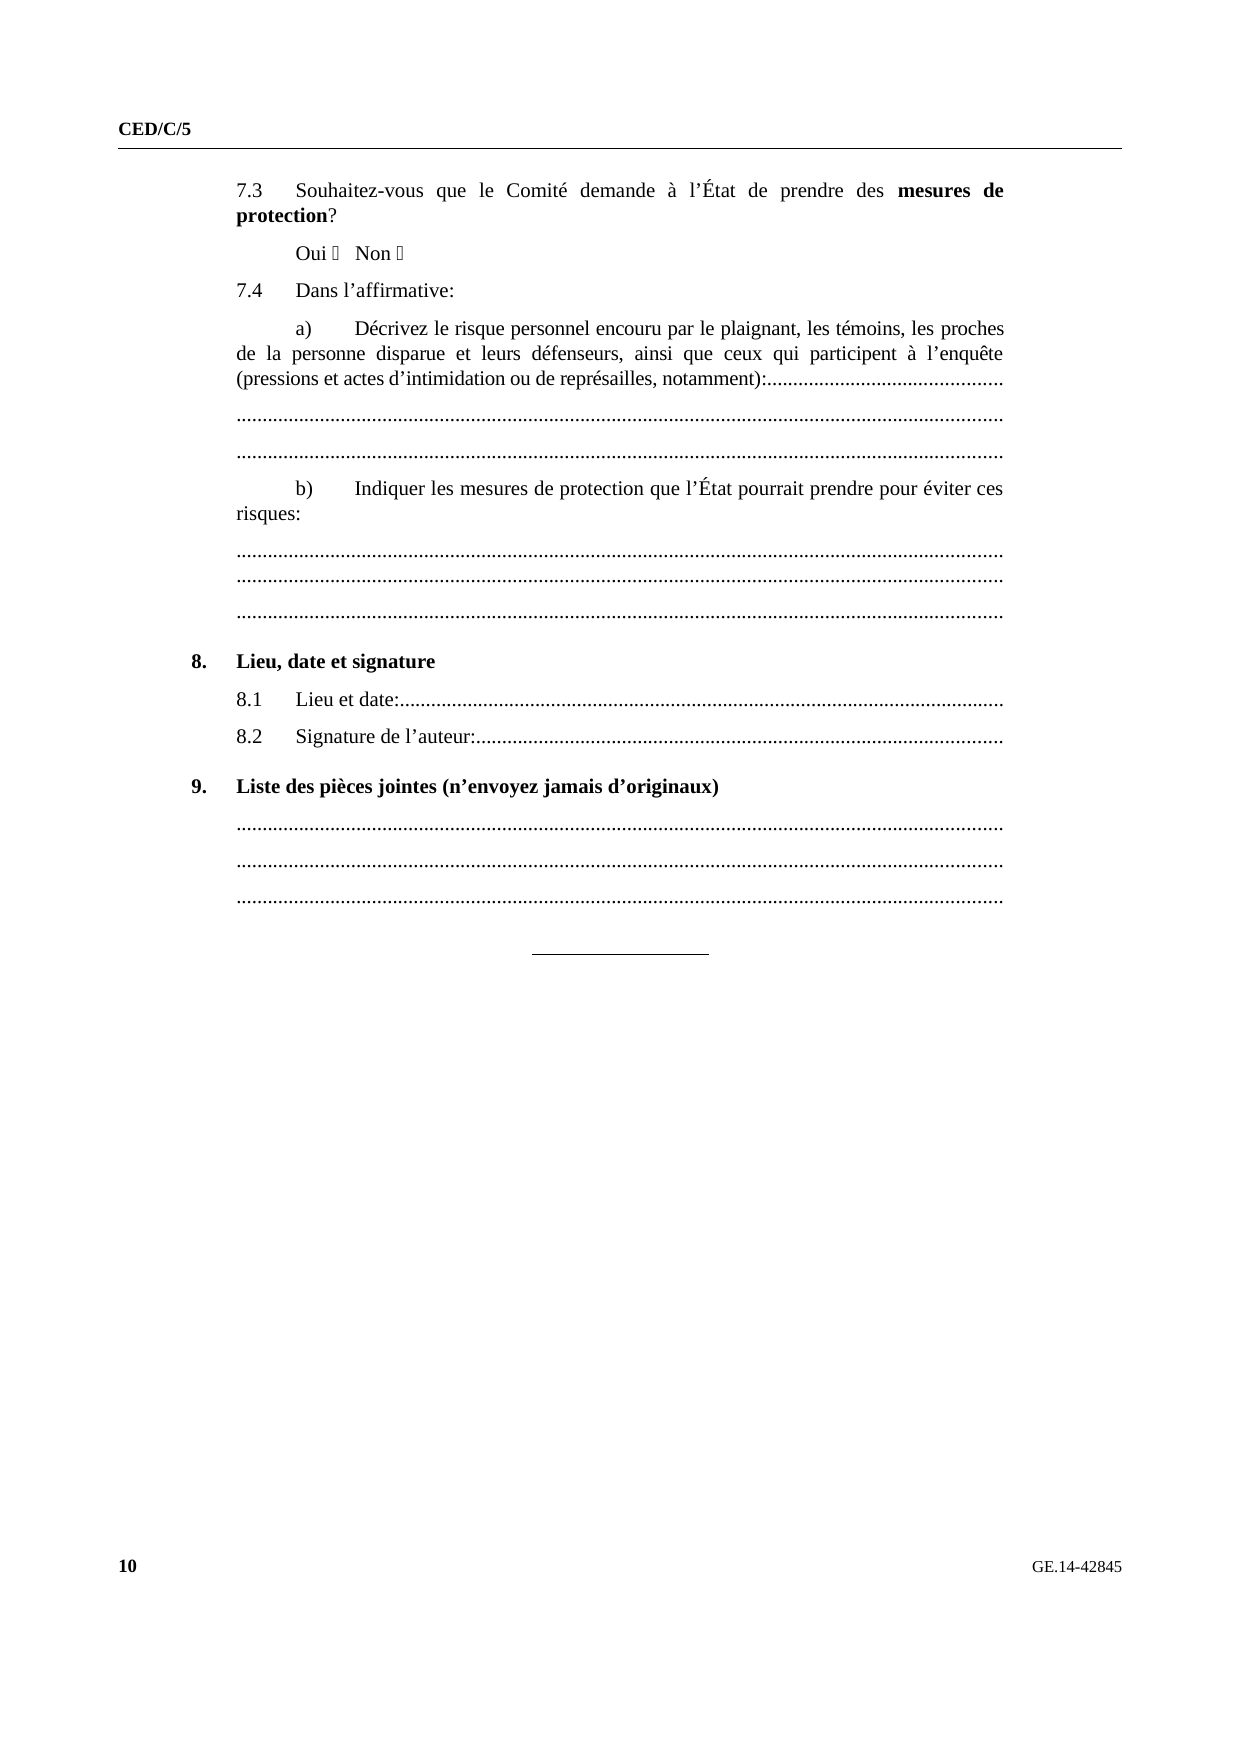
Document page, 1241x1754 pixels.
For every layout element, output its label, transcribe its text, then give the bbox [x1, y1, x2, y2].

text 9. Liste des pièces jointes (n’envoyez jamais d’originaux) [118, 773, 1004, 798]
text b) Indiquer les mesures de protection que l’État pourrait prendre pour éviter ces risques: [236, 475, 1004, 525]
text 8.1 Lieu et date: [236, 686, 1004, 711]
text 8. Lieu, date et signature [118, 648, 1004, 673]
text 7.4 Dans l’affirmative: [236, 277, 1004, 302]
text 8.2 Signature de l’auteur: [236, 723, 1004, 748]
text Oui Non [295, 240, 1004, 265]
text 7.3 Souhaitez-vous que le Comité demande à l’État de prendre des mesures de protection? [236, 177, 1004, 227]
text a) Décrivez le risque personnel encouru par le plaignant, les témoins, les proches de la personne disparue et leurs défenseurs, ainsi que ceux qui participent à l’enquête (pressions et actes d’intimidation ou de représailles, notamment): [236, 315, 1004, 390]
